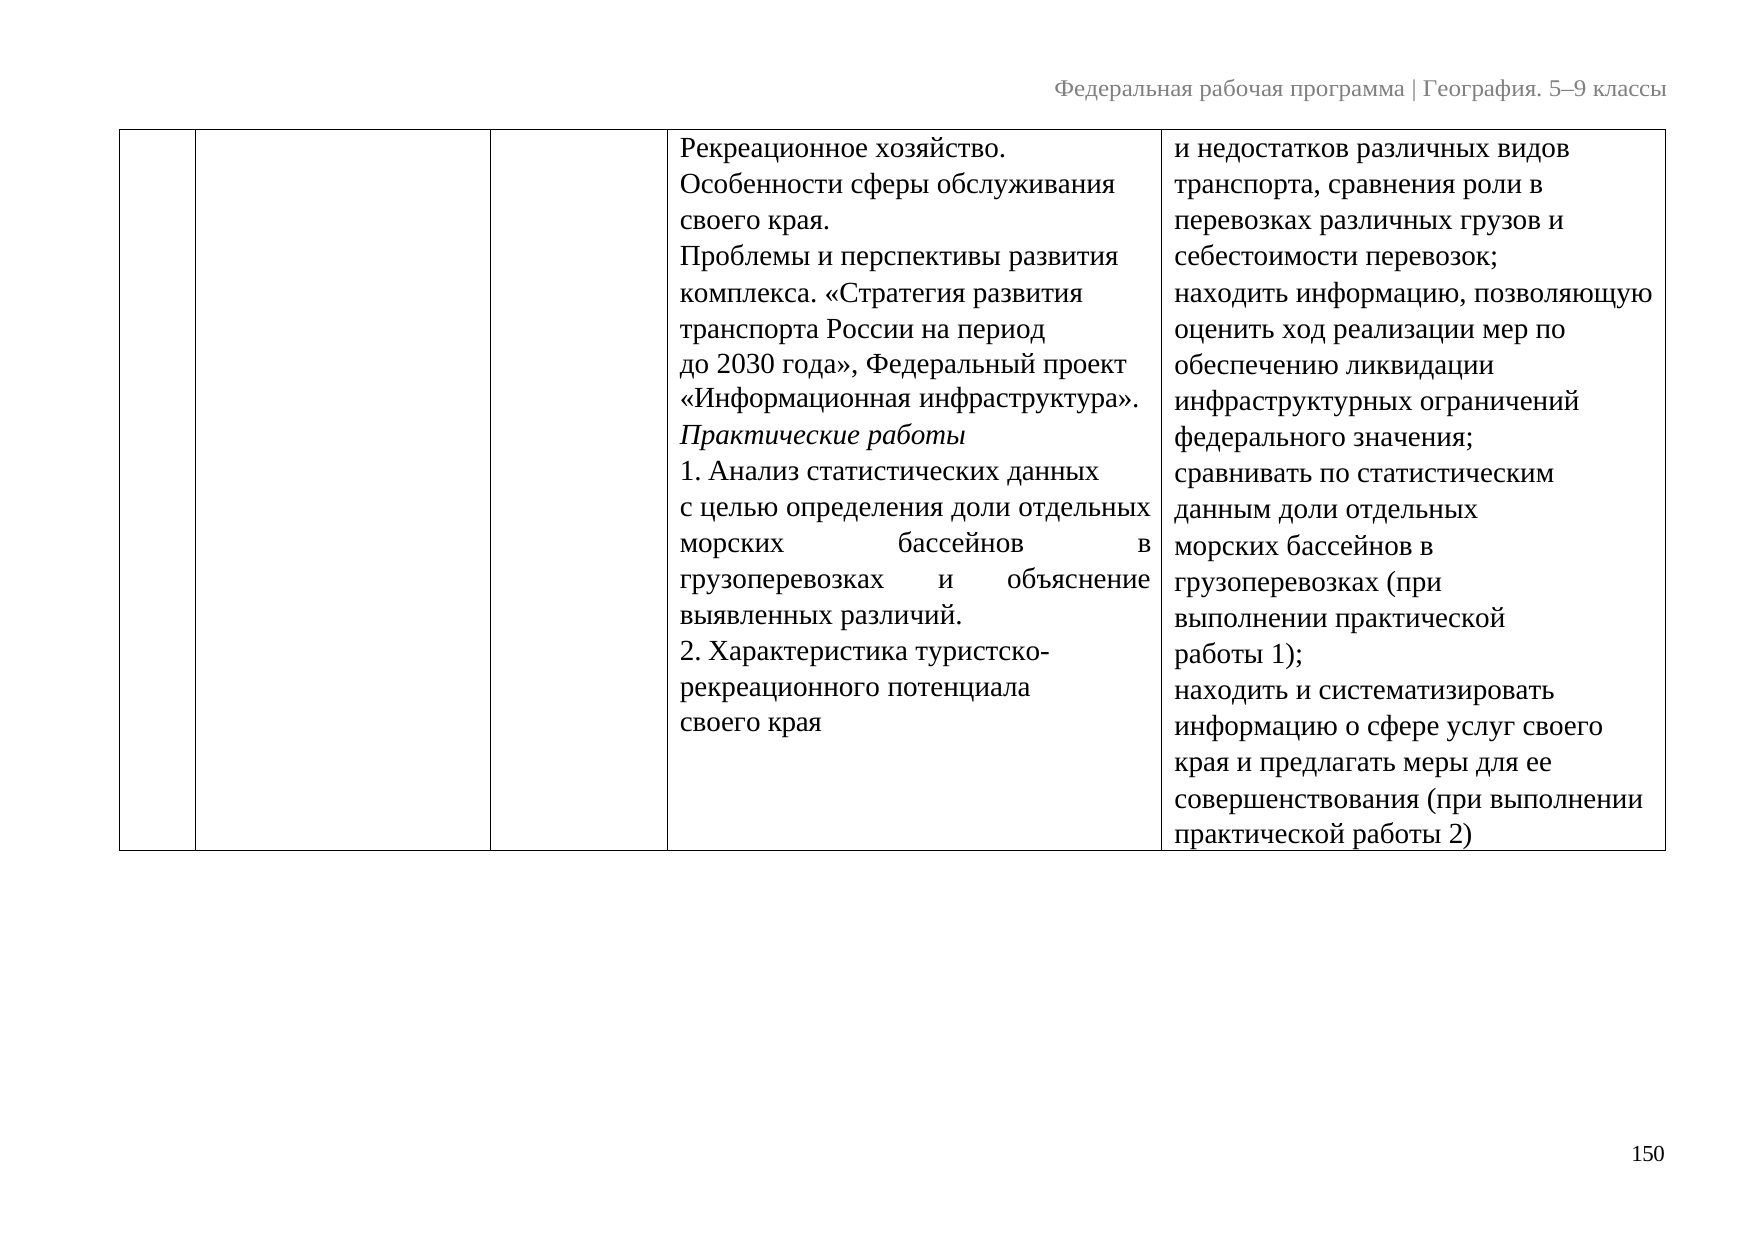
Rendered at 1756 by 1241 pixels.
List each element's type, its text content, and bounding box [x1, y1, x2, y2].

table_header Рекреационное хозяйство. Особенности сферы обслуживания своего края. Проблемы и перспективы развития комплекса. «Стратегия развития транспорта России на период до 2030 года», Федеральный проект «Информационная инфраструктура». Практические работы Анализ статистических данных с целью определения доли отдельных морских бассейнов в грузоперевозках и объяснение выявленных различий. Характеристика туристско- рекреационного потенциала своего края [668, 130, 1161, 850]
table_header [120, 130, 195, 850]
table_header [196, 130, 490, 850]
table_header [491, 130, 667, 850]
table_header и недостатков различных видов транспорта, сравнения роли в перевозках различных грузов и себестоимости перевозок; находить информацию, позволяющую оценить ход реализации мер по обеспечению ликвидации инфраструктурных ограничений федерального значения; сравнивать по статистическим данным доли отдельных морских бассейнов в грузоперевозках (при выполнении практической работы 1); находить и систематизировать информацию о сфере услуг своего края и предлагать меры для ее совершенствования (при выполнении практической работы 2) [1162, 130, 1665, 850]
